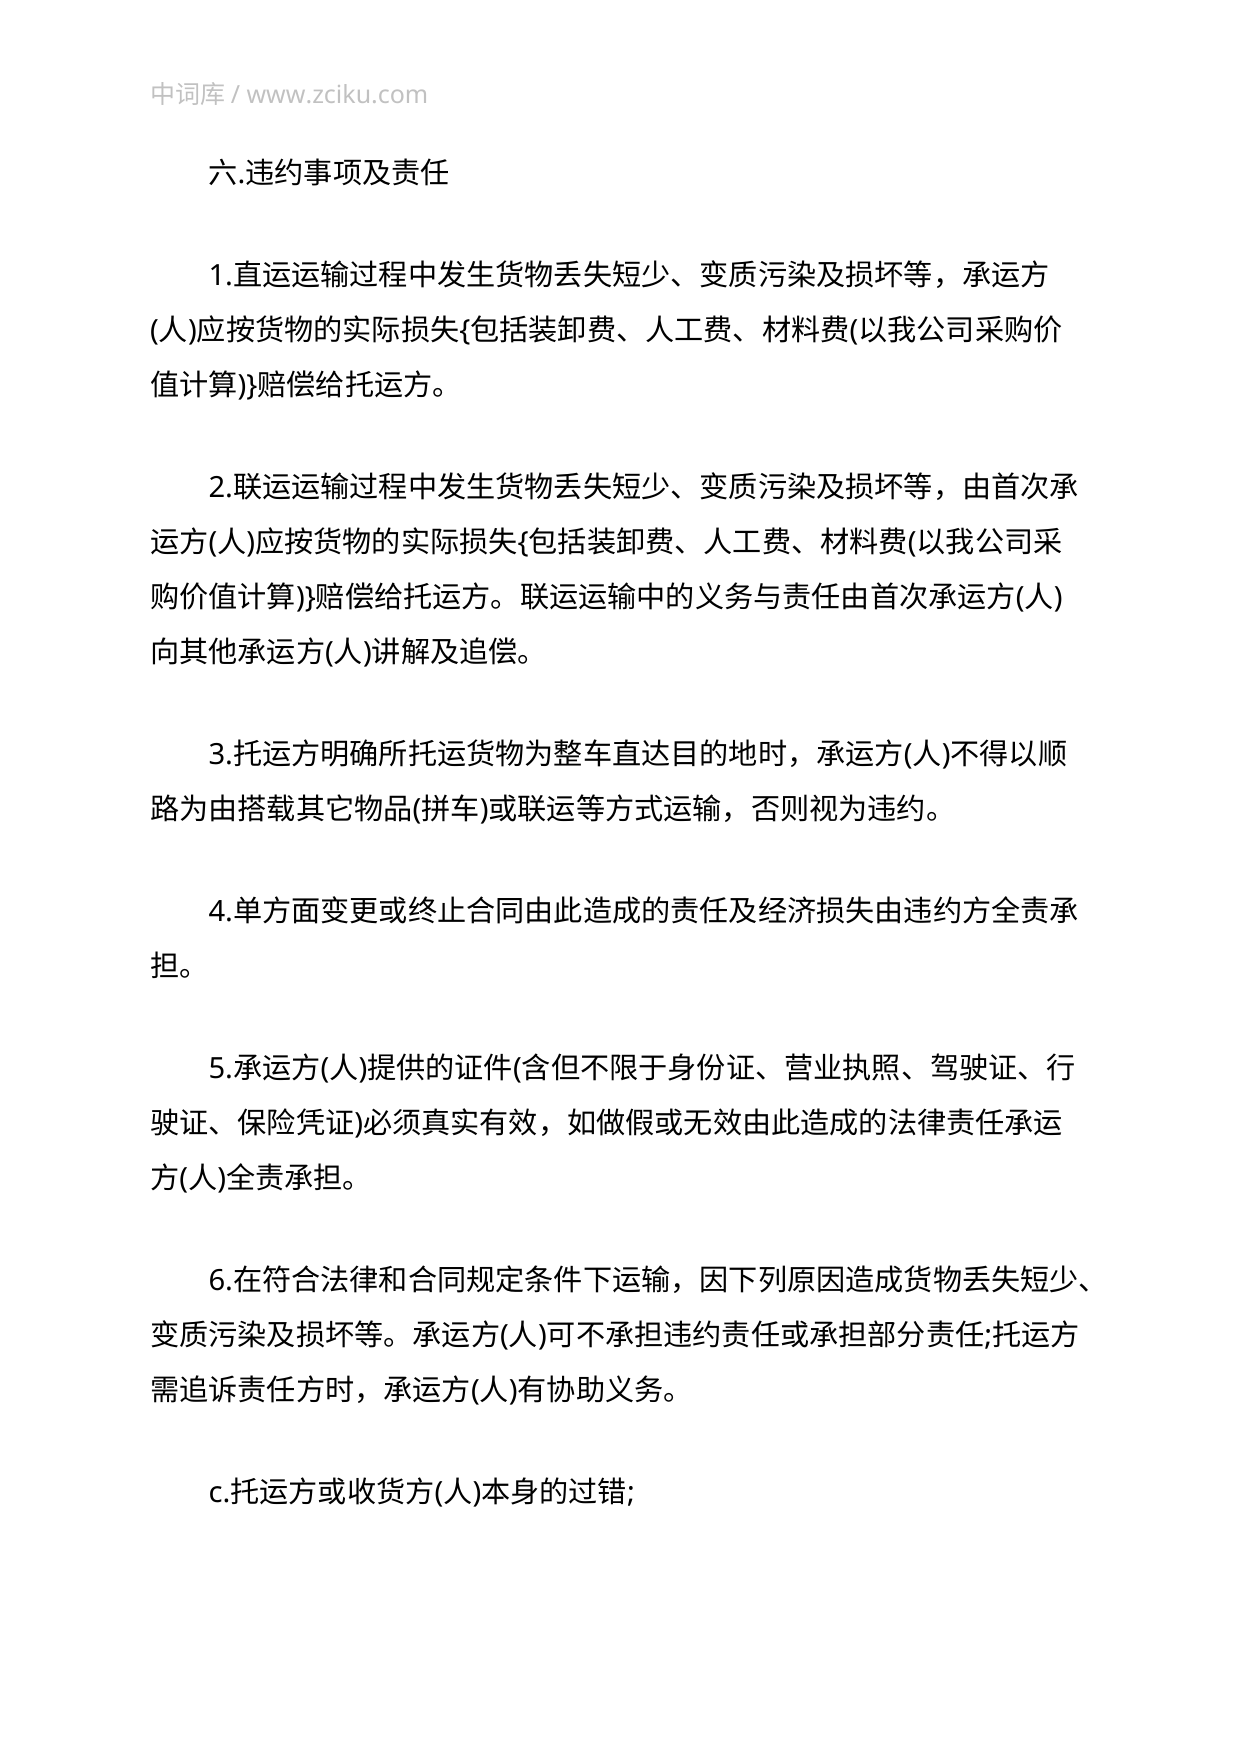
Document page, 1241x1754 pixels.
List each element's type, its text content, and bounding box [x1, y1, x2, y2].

text 4.单方面变更或终止合同由此造成的责任及经济损失由违约方全责承担。 [150, 888, 1090, 985]
text 3.托运方明确所托运货物为整车直达目的地时，承运方(人)不得以顺路为由搭载其它物品(拼车)或联运等方式运输，否则视为违约。 [150, 731, 1090, 828]
text 六.违约事项及责任 [150, 150, 1090, 192]
text c.托运方或收货方(人)本身的过错; [150, 1469, 1090, 1511]
text 6.在符合法律和合同规定条件下运输，因下列原因造成货物丢失短少、变质污染及损坏等。承运方(人)可不承担违约责任或承担部分责任;托运方需追诉责任方时，承运方(人)有协助义务。 [150, 1257, 1090, 1409]
text 5.承运方(人)提供的证件(含但不限于身份证、营业执照、驾驶证、行驶证、保险凭证)必须真实有效，如做假或无效由此造成的法律责任承运方(人)全责承担。 [150, 1045, 1090, 1197]
text 1.直运运输过程中发生货物丢失短少、变质污染及损坏等，承运方(人)应按货物的实际损失{包括装卸费、人工费、材料费(以我公司采购价值计算)}赔偿给托运方。 [150, 252, 1090, 404]
text 2.联运运输过程中发生货物丢失短少、变质污染及损坏等，由首次承运方(人)应按货物的实际损失{包括装卸费、人工费、材料费(以我公司采购价值计算)}赔偿给托运方。联运运输中的义务与责任由首次承运方(人)向其他承运方(人)讲解及追偿。 [150, 464, 1090, 671]
